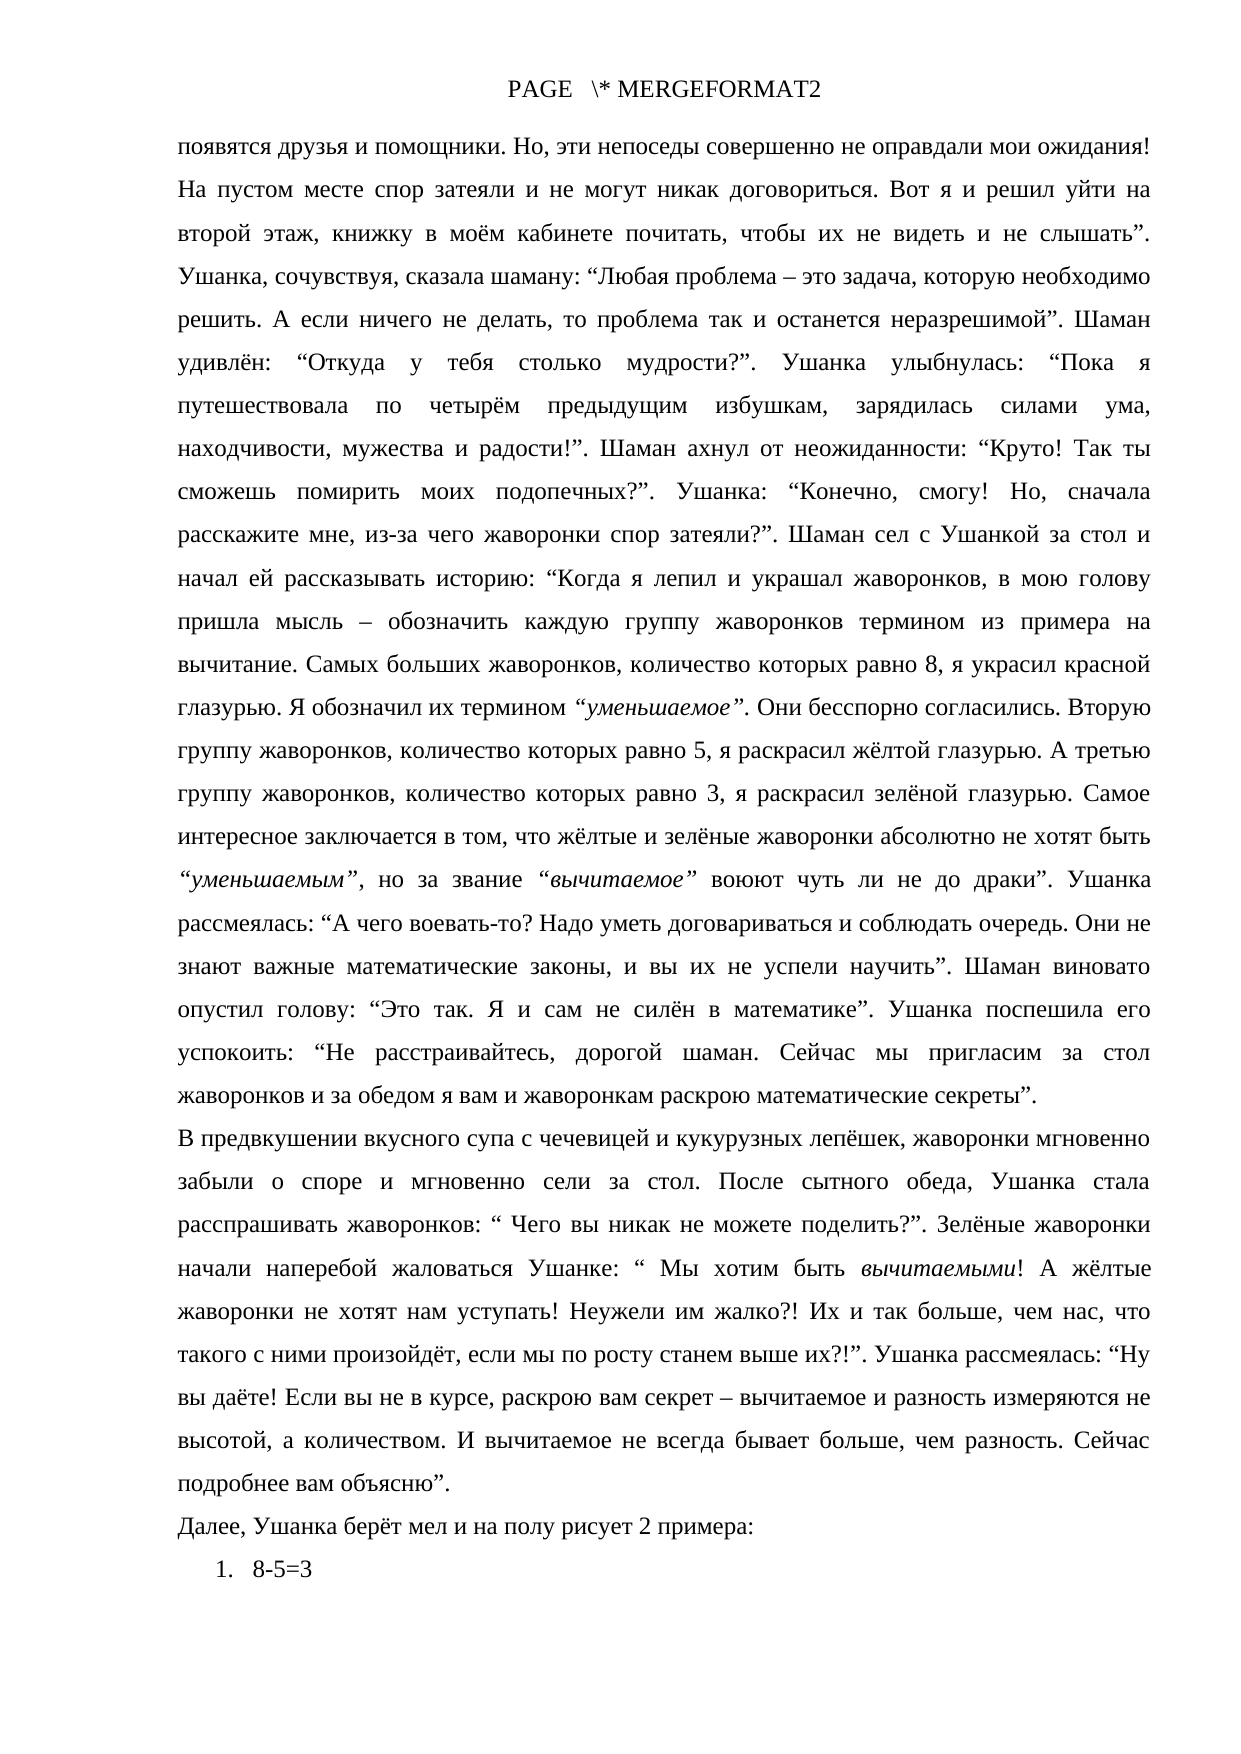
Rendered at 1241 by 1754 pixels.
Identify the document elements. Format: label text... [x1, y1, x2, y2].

text В предвкушении вкусного супа с чечевицей и кукурузных лепёшек, жаворонки мгновенно забыли о споре и мгновенно сели за стол. После сытного обеда, Ушанка стала расспрашивать жаворонков: “ Чего вы никак не можете поделить?”. Зелёные жаворонки начали наперебой жаловаться Ушанке: “ Мы хотим быть вычитаемыми! А жёлтые жаворонки не хотят нам уступать! Неужели им жалко?! Их и так больше, чем нас, что такого с ними произойдёт, если мы по росту станем выше их?!”. Ушанка рассмеялась: “Ну вы даёте! Если вы не в курсе, раскрою вам секрет – вычитаемое и разность измеряются не высотой, а количеством. И вычитаемое не всегда бывает больше, чем разность. Сейчас подробнее вам объясню”. [177, 1123, 1152, 1497]
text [177, 131, 1152, 1109]
list 8-5=3 [215, 1554, 1152, 1583]
text Далее, Ушанка берёт мел и на полу рисует 2 примера: [177, 1511, 1152, 1540]
